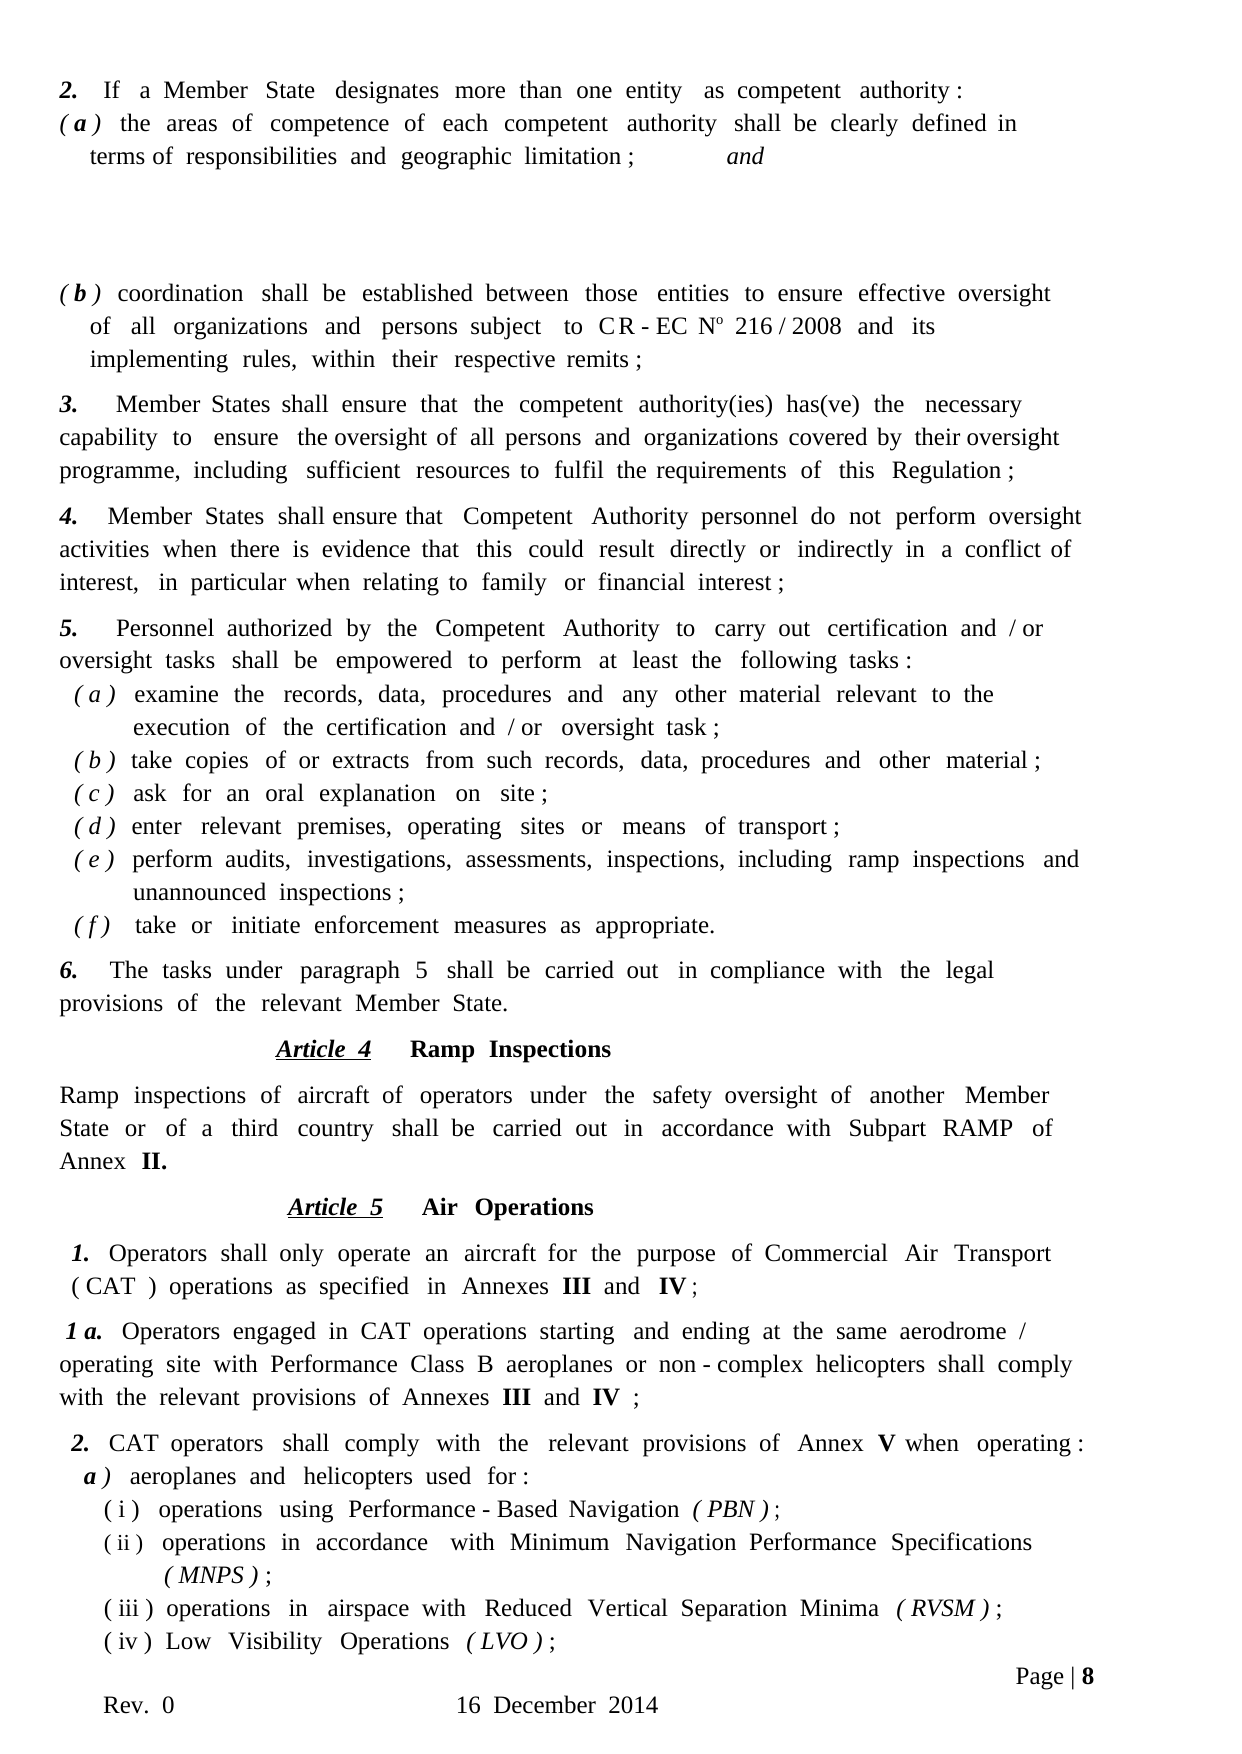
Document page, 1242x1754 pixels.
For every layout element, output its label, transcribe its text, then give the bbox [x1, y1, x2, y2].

text ( f ) take or initiate enforcement measures as appropriate. [74, 910, 1036, 938]
text ( b ) take copies of or extracts from such records, data, procedures and other material ; [74, 745, 1085, 773]
text ( a ) the areas of competence of each competent authority shall be clearly defined in terms of responsibilities and geographic limitation ; and [59, 108, 1085, 170]
text ( iv ) Low Visibility Operations ( LVO ) ; [103, 1626, 1094, 1655]
text Article 4 Ramp Inspections [276, 1034, 864, 1063]
text ( c ) ask for an oral explanation on site ; [74, 778, 894, 806]
text ( iii ) operations in airspace with Reduced Vertical Separation Minima ( RVSM ) ; [103, 1593, 1097, 1622]
text ( a ) examine the records, data, procedures and any other material relevant to the execution of the certification and / or oversight task ; [74, 679, 1085, 740]
text ( i ) operations using Performance - Based Navigation ( PBN ) ; [103, 1494, 1097, 1523]
text 2. If a Member State designates more than one entity as competent authority : [59, 75, 1084, 104]
text a ) aeroplanes and helicopters used for : [71, 1461, 909, 1490]
text 2. CAT operators shall comply with the relevant provisions of Annex V when operating : [71, 1428, 1097, 1457]
text 1 a. Operators engaged in CAT operations starting and ending at the same aerodrome / operating site with Performance Class B aeroplanes or non - complex helicopters shall comply with the relevant provisions of Annexes III and IV ; [59, 1316, 1094, 1411]
text 6. The tasks under paragraph 5 shall be carried out in compliance with the legal provisions of the relevant Member State. [59, 955, 1084, 1017]
text Article 5 Air Operations [288, 1192, 877, 1220]
text ( d ) enter relevant premises, operating sites or means of transport ; [74, 811, 1084, 839]
text 3. Member States shall ensure that the competent authority(ies) has(ve) the necessary capability to ensure the oversight of all persons and organizations covered by their oversight programme, including sufficient resources to fulfil the requirements of this Regulation ; [59, 389, 1085, 484]
text 5. Personnel authorized by the Competent Authority to carry out certification and / or oversight tasks shall be empowered to perform at least the following tasks : [59, 613, 1085, 674]
text 4. Member States shall ensure that Competent Authority personnel do not perform oversight activities when there is evidence that this could result directly or indirectly in a conflict of interest, in particular when relating to family or financial interest ; [59, 501, 1085, 596]
text ( ii ) operations in accordance with Minimum Navigation Performance Specifications [103, 1527, 1097, 1556]
text ( MNPS ) ; [103, 1560, 1097, 1589]
text 1. Operators shall only operate an aircraft for the purpose of Commercial Air Transport ( CAT ) operations as specified in Annexes III and IV ; [71, 1238, 1097, 1300]
text ( b ) coordination shall be established between those entities to ensure effective oversight of all organizations and persons subject to CR - EC No 216 / 2008 and its implementing rules, within their respective remits ; [59, 278, 1084, 373]
text Ramp inspections of aircraft of operators under the safety oversight of another Member State or of a third country shall be carried out in accordance with Subpart RAMP of Annex II. [59, 1080, 1085, 1175]
text ( e ) perform audits, investigations, assessments, inspections, including ramp inspections and unannounced inspections ; [74, 844, 1085, 906]
